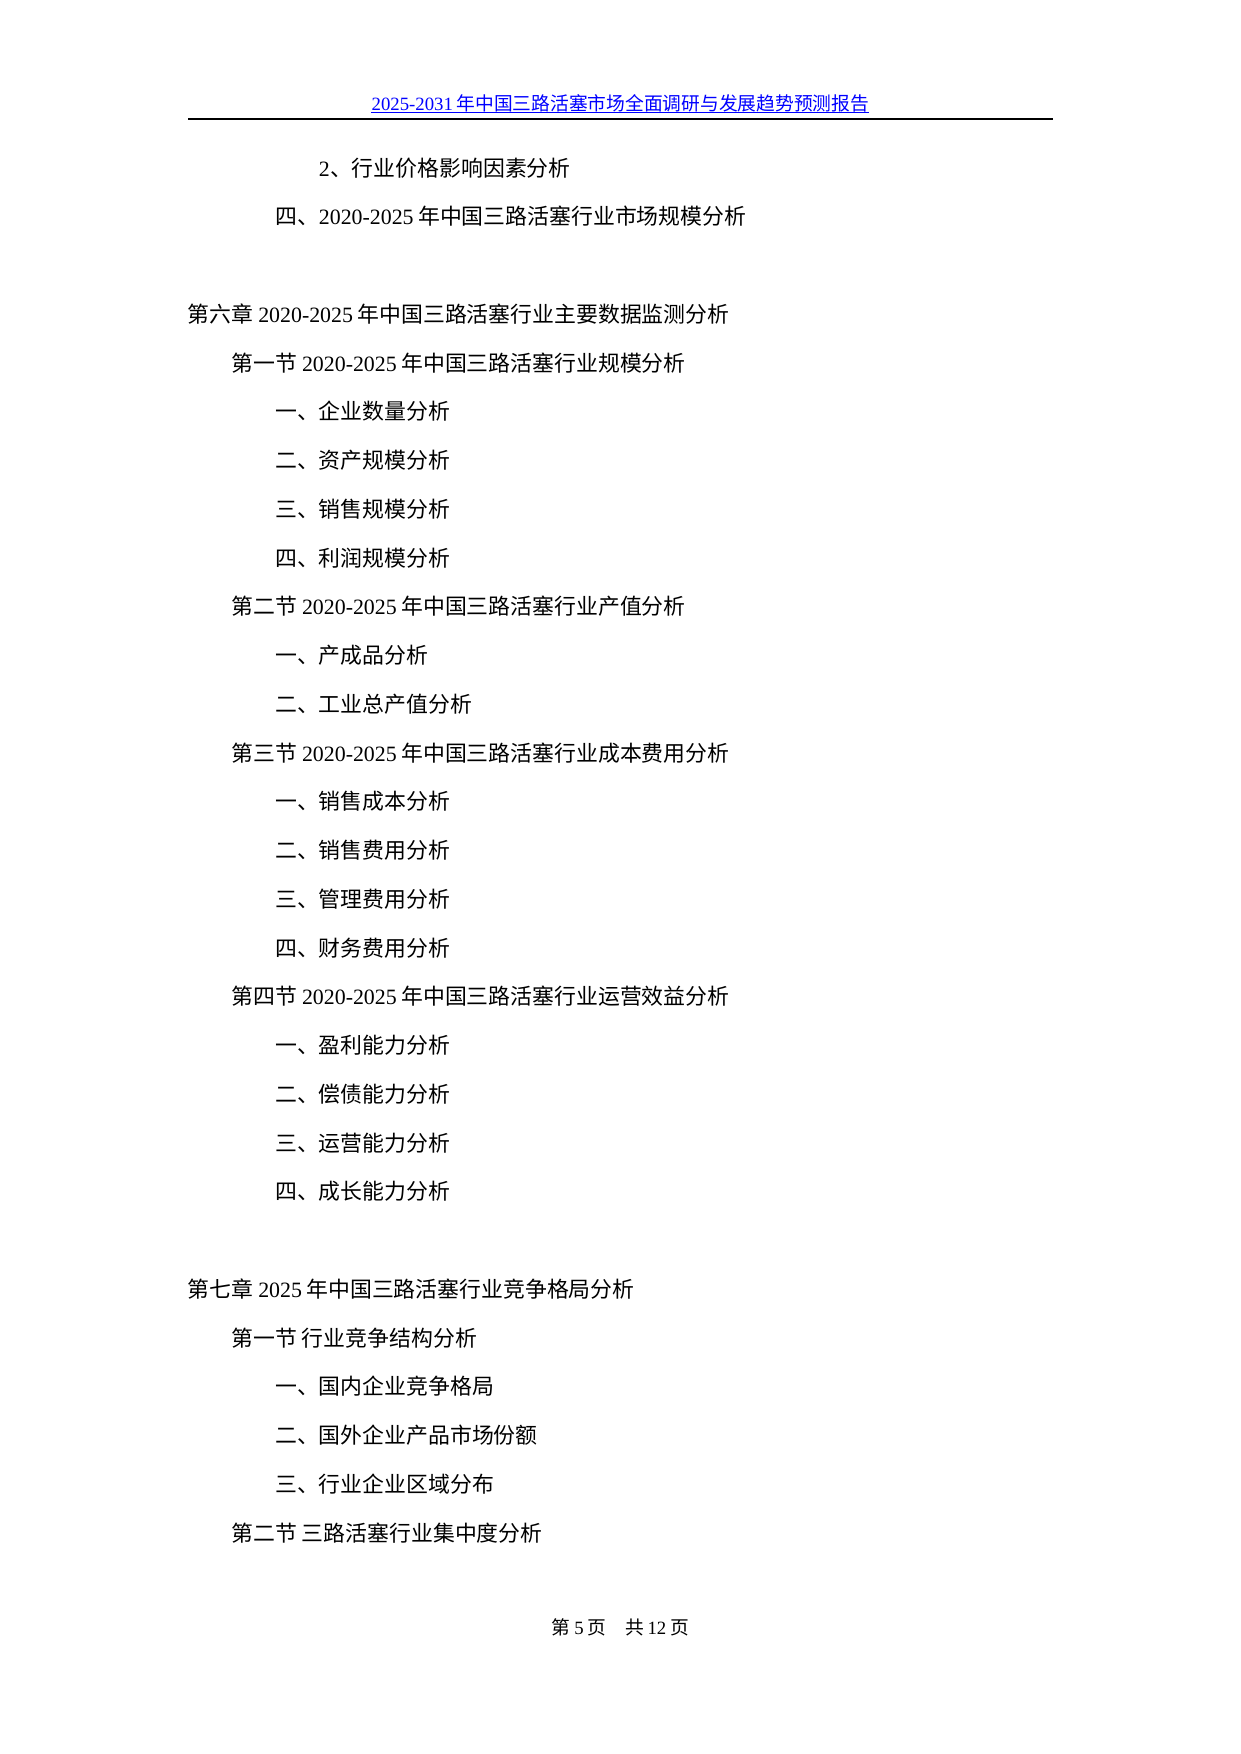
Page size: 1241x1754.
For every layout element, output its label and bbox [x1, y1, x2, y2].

text [187, 150, 1053, 1548]
